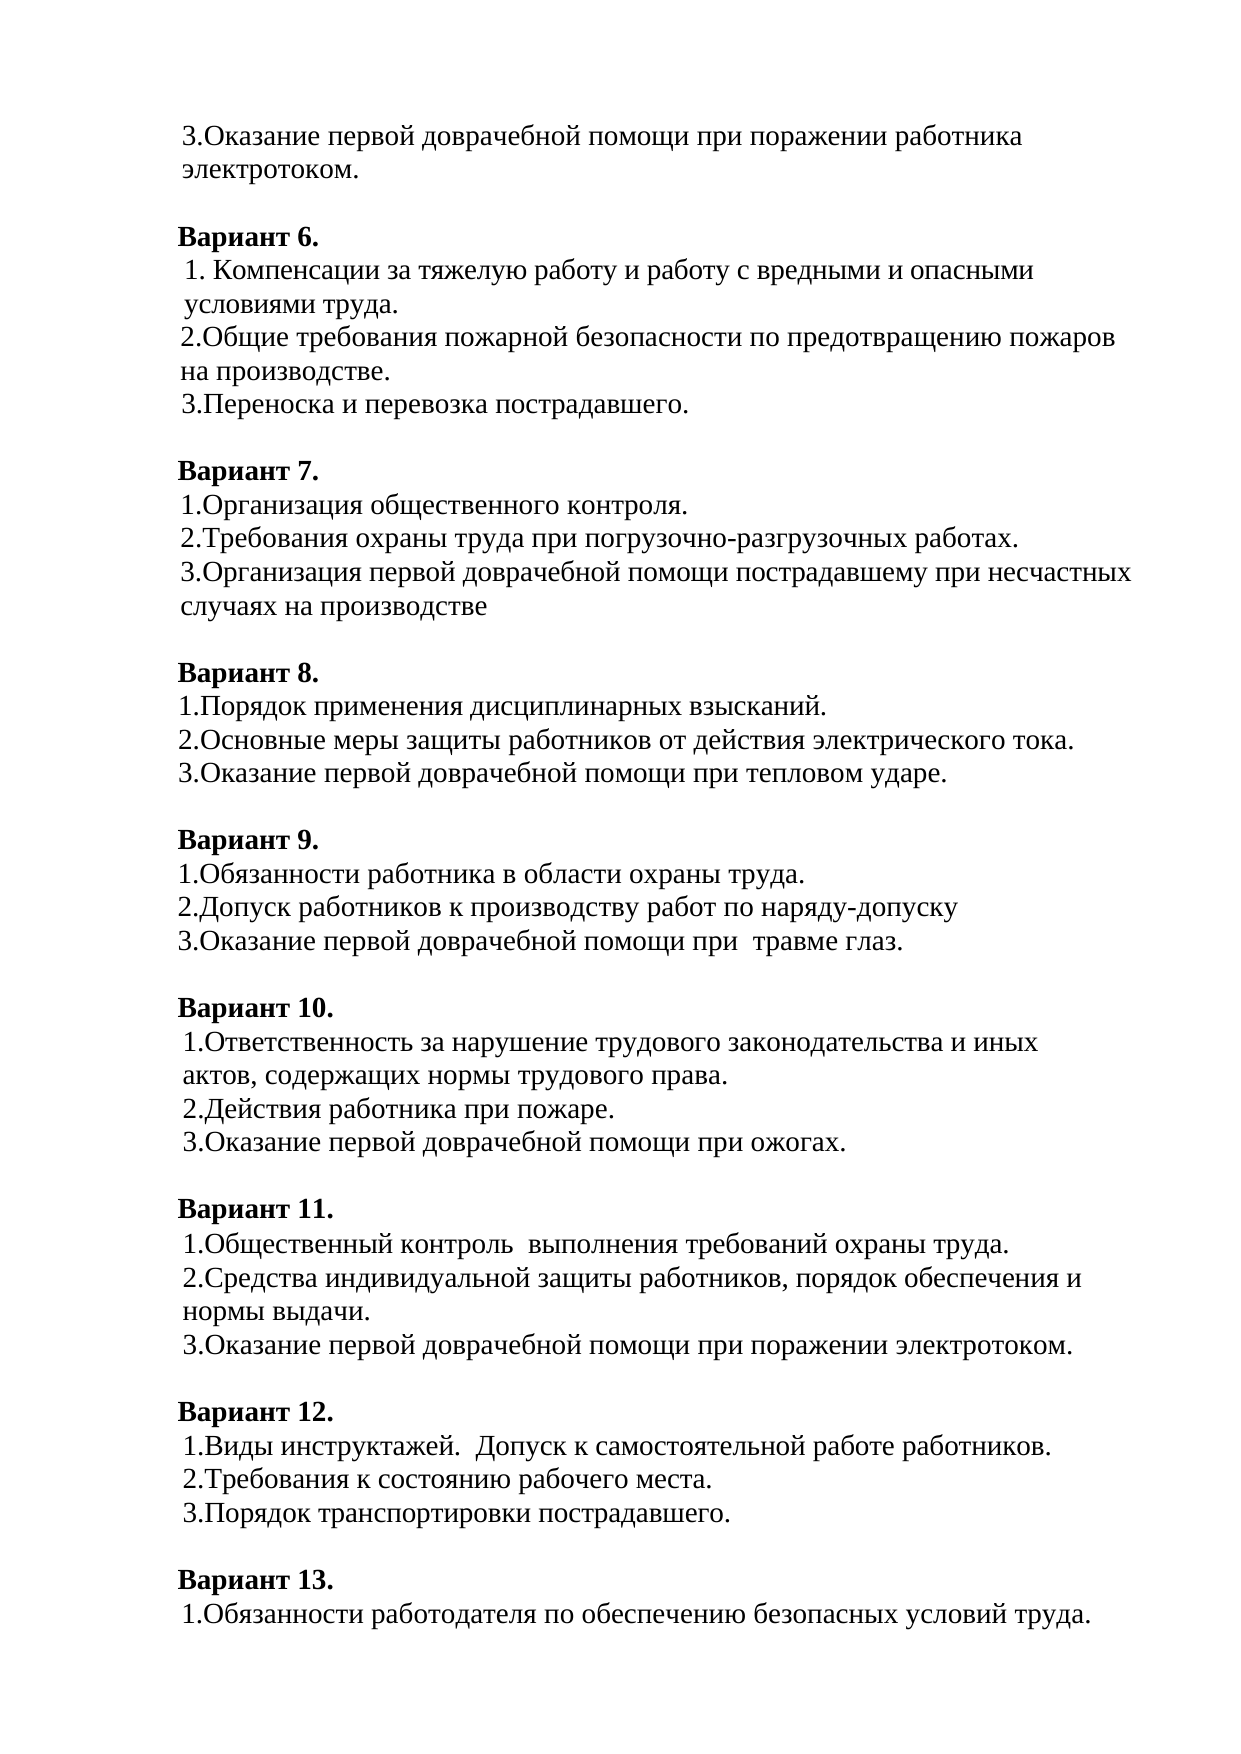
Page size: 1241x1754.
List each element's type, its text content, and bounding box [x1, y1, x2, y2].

text Вариант 12. [177, 1394, 1152, 1428]
text Вариант 9. [177, 822, 1152, 856]
list Компенсации за тяжелую работу и работу с вредными и опасными условиями труда. [184, 252, 1152, 319]
list Допуск работников к производству работ по наряду-допуску [177, 889, 1152, 923]
list Действия работника при пожаре. [182, 1091, 1152, 1124]
list Обязанности работодателя по обеспечению безопасных условий труда. [181, 1596, 1152, 1630]
list Организация общественного контроля. [180, 487, 1056, 521]
list Требования охраны труда при погрузочно-разгрузочных работах. [180, 521, 1152, 554]
list Основные меры защиты работников от действия электрического тока. [178, 722, 1152, 755]
list Порядок транспортировки пострадавшего. [182, 1495, 1152, 1528]
list Оказание первой доврачебной помощи при поражении работника электротоком. [182, 118, 1152, 185]
list Оказание первой доврачебной помощи при поражении электротоком. [182, 1327, 1152, 1361]
text Вариант 11. [177, 1191, 1152, 1225]
list Общественный контроль выполнения требований охраны труда. [182, 1226, 1152, 1260]
list Организация первой доврачебной помощи пострадавшему при несчастных случаях на производстве [180, 554, 1152, 621]
list Порядок применения дисциплинарных взысканий. [178, 688, 1161, 722]
list Требования к состоянию рабочего места. [182, 1461, 1152, 1495]
text Вариант 6. [177, 219, 1152, 252]
list Оказание первой доврачебной помощи при тепловом ударе. [178, 755, 1152, 789]
text Вариант 13. [177, 1562, 1152, 1595]
list Средства индивидуальной защиты работников, порядок обеспечения и нормы выдачи. [182, 1260, 1104, 1327]
text Вариант 7. [177, 453, 1152, 487]
list Оказание первой доврачебной помощи при травме глаз. [177, 923, 1152, 957]
text Вариант 10. [177, 990, 1152, 1024]
list Обязанности работника в области охраны труда. [177, 856, 1152, 889]
list Оказание первой доврачебной помощи при ожогах. [182, 1124, 1152, 1158]
list Виды инструктажей. Допуск к самостоятельной работе работников. [182, 1428, 1161, 1461]
list Переноска и перевозка пострадавшего. [181, 386, 1152, 420]
list Общие требования пожарной безопасности по предотвращению пожаров на производстве. [180, 319, 1136, 386]
list Ответственность за нарушение трудового законодательства и иных актов, содержащих нормы трудового права. [182, 1024, 1056, 1091]
text Вариант 8. [177, 655, 1152, 688]
